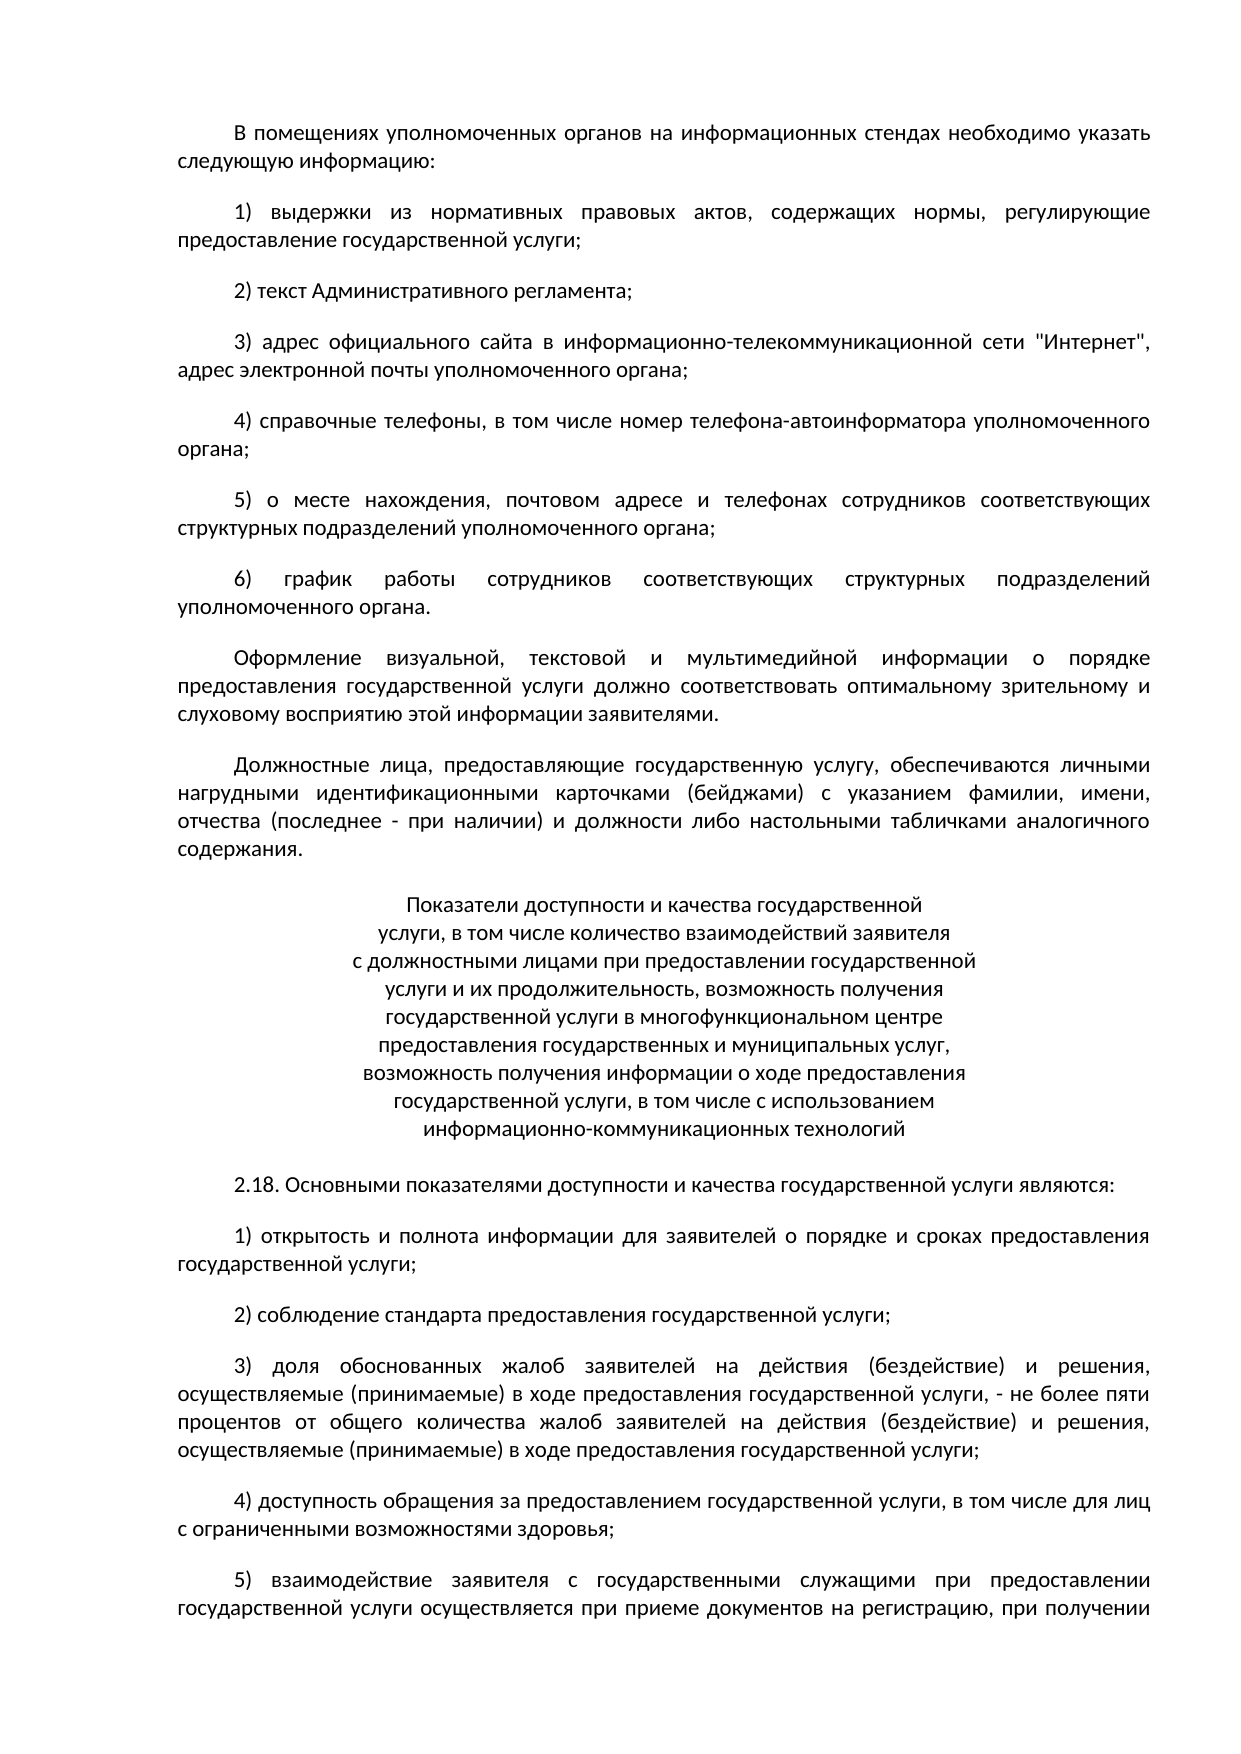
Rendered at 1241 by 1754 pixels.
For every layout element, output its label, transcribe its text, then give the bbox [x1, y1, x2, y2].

text 6) график работы сотрудников соответствующих структурных подразделений уполномоченного органа. [177, 564, 1152, 620]
text 4) доступность обращения за предоставлением государственной услуги, в том числе для лиц с ограниченными возможностями здоровья; [177, 1486, 1152, 1542]
text 2) текст Административного регламента; [177, 276, 1152, 304]
text возможность получения информации о ходе предоставления [177, 1058, 1152, 1086]
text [177, 1565, 1152, 1621]
text 5) о месте нахождения, почтовом адресе и телефонах сотрудников соответствующих структурных подразделений уполномоченного органа; [177, 485, 1152, 541]
text государственной услуги, в том числе с использованием [177, 1086, 1152, 1114]
text 2.18. Основными показателями доступности и качества государственной услуги являются: [177, 1170, 1152, 1198]
text с должностными лицами при предоставлении государственной [177, 946, 1152, 974]
text услуги и их продолжительность, возможность получения [177, 974, 1152, 1002]
text 3) доля обоснованных жалоб заявителей на действия (бездействие) и решения, осуществляемые (принимаемые) в ходе предоставления государственной услуги, - не более пяти процентов от общего количества жалоб заявителей на действия (бездействие) и решения, осуществляемые (принимаемые) в ходе предоставления государственной услуги; [177, 1351, 1152, 1463]
text услуги, в том числе количество взаимодействий заявителя [177, 918, 1152, 946]
text 1) выдержки из нормативных правовых актов, содержащих нормы, регулирующие предоставление государственной услуги; [177, 197, 1152, 253]
text Оформление визуальной, текстовой и мультимедийной информации о порядке предоставления государственной услуги должно соответствовать оптимальному зрительному и слуховому восприятию этой информации заявителями. [177, 643, 1152, 727]
text В помещениях уполномоченных органов на информационных стендах необходимо указать следующую информацию: [177, 118, 1152, 174]
text предоставления государственных и муниципальных услуг, [177, 1030, 1152, 1058]
text Показатели доступности и качества государственной [177, 890, 1152, 918]
text 1) открытость и полнота информации для заявителей о порядке и сроках предоставления государственной услуги; [177, 1221, 1152, 1277]
text Должностные лица, предоставляющие государственную услугу, обеспечиваются личными нагрудными идентификационными карточками (бейджами) с указанием фамилии, имени, отчества (последнее - при наличии) и должности либо настольными табличками аналогичного содержания. [177, 750, 1152, 862]
text 3) адрес официального сайта в информационно-телекоммуникационной сети "Интернет", адрес электронной почты уполномоченного органа; [177, 327, 1152, 383]
text государственной услуги в многофункциональном центре [177, 1002, 1152, 1030]
text информационно-коммуникационных технологий [177, 1114, 1152, 1142]
text 4) справочные телефоны, в том числе номер телефона-автоинформатора уполномоченного органа; [177, 406, 1152, 462]
text 2) соблюдение стандарта предоставления государственной услуги; [177, 1300, 1152, 1328]
